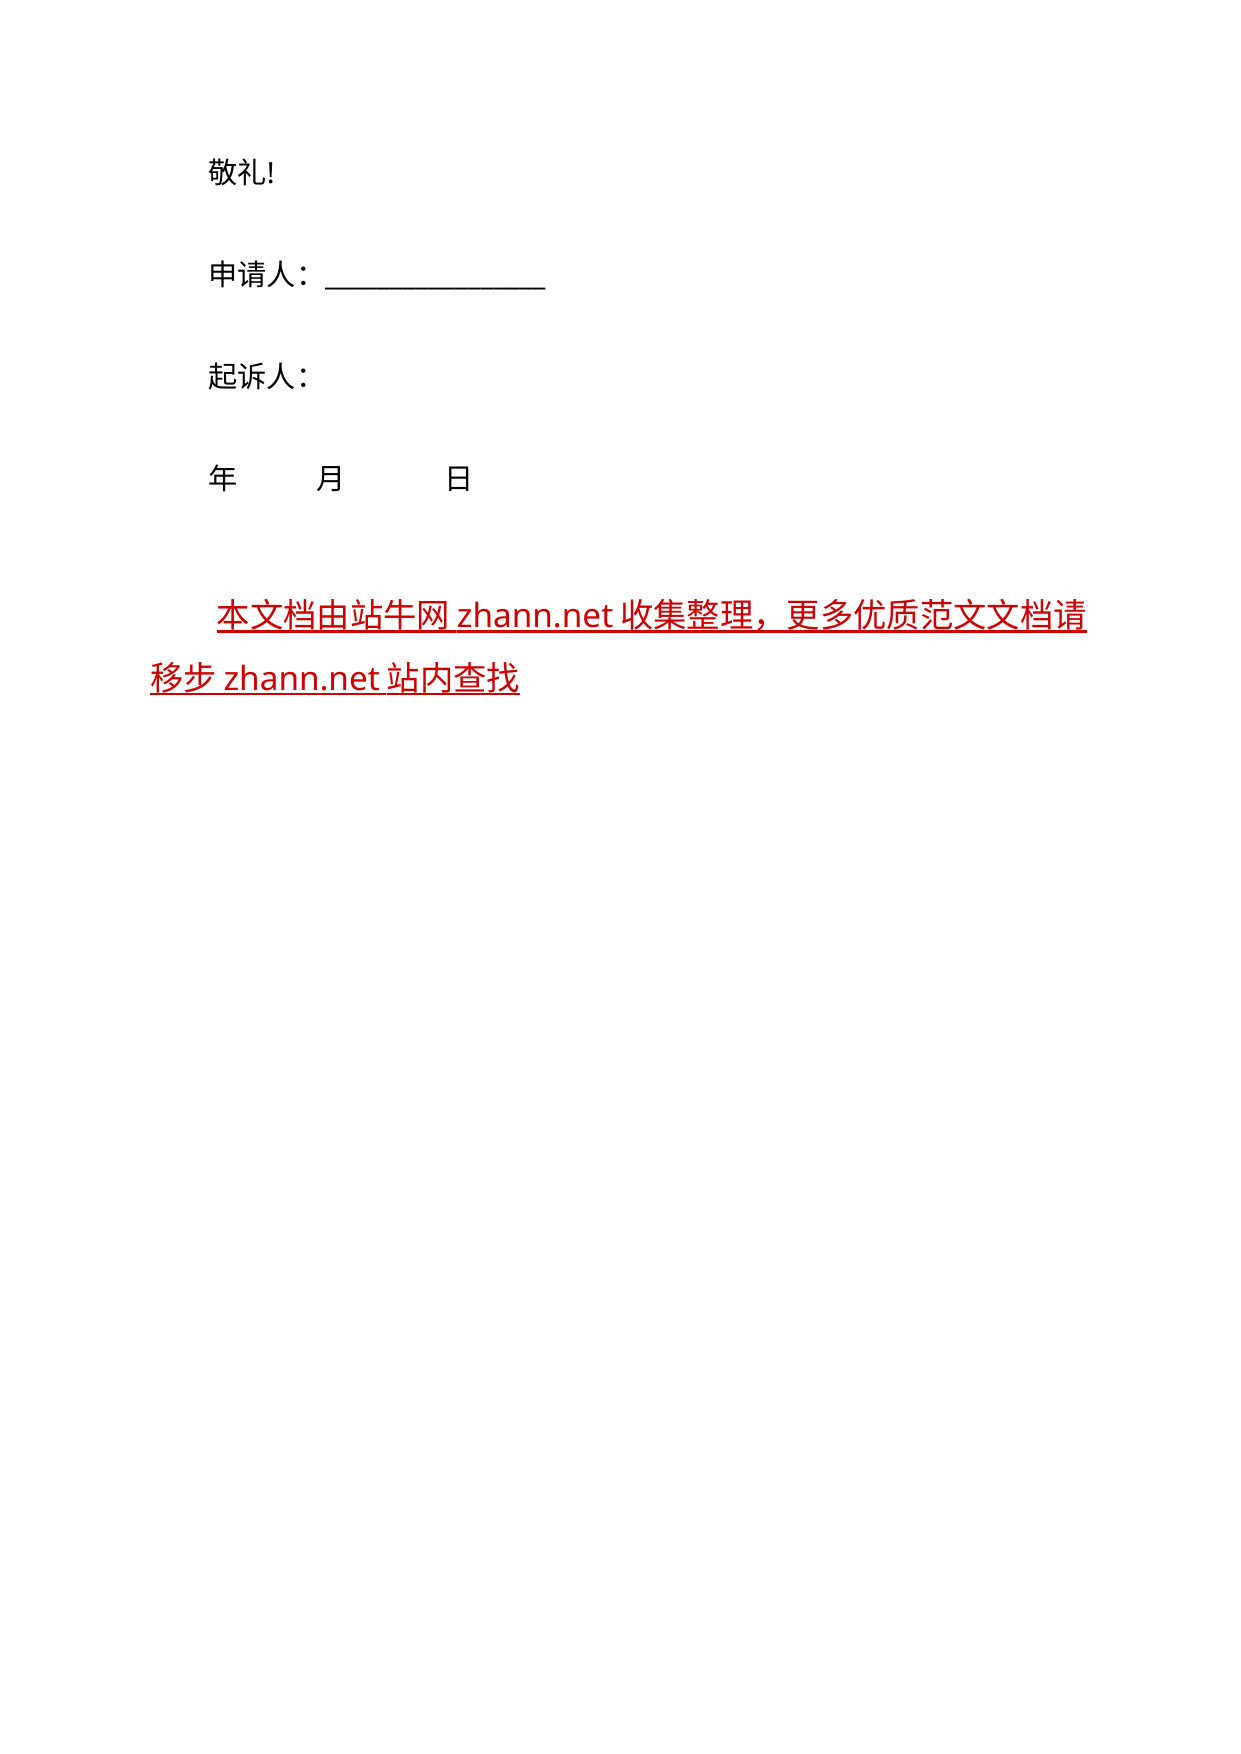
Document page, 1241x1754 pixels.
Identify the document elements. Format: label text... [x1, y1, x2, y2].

text 起诉人： [150, 354, 1090, 396]
text 申请人：_________________ [150, 252, 1090, 294]
text 本文档由站牛网zhann.net收集整理，更多优质范文文档请移步zhann.net站内查找 [150, 589, 1090, 700]
text 年 月 日 [150, 456, 1090, 498]
text 敬礼! [150, 150, 1090, 192]
